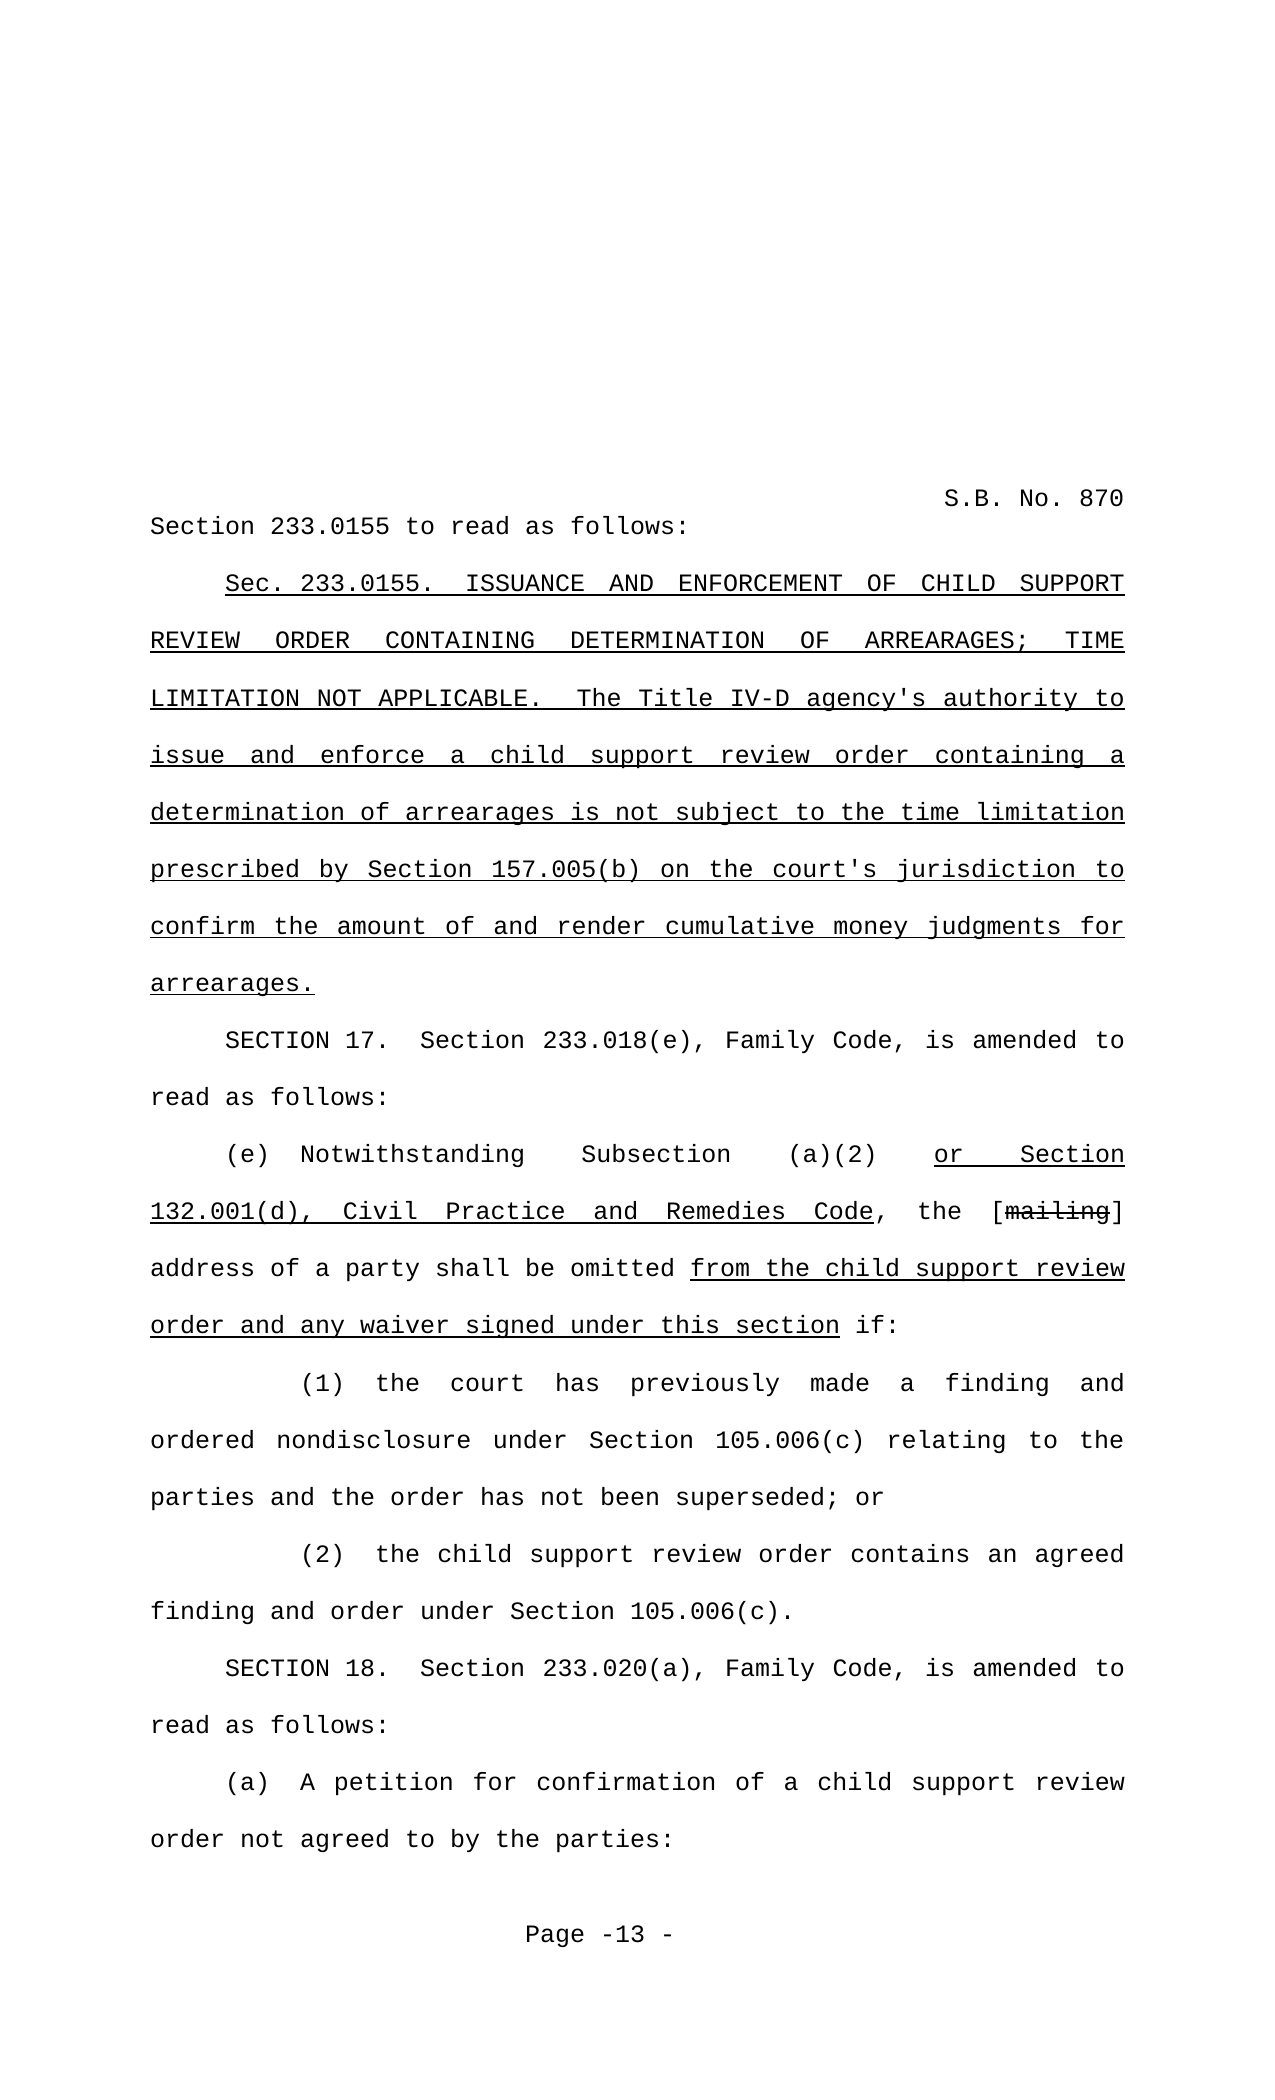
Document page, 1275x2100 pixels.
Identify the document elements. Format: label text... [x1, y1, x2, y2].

text SECTION 18. Section 233.020(a), Family Code, is amended to read as follows: [150, 1655, 1125, 1741]
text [150, 514, 1125, 542]
text (2) the child support review order contains an agreed finding and order under Section 105.006(c). [150, 1541, 1125, 1627]
text (e) Notwithstanding Subsection (a)(2) or Section 132.001(d), Civil Practice and Remedies Code, the [mailing] address of a party shall be omitted from the child support review order and any waiver signed under this section if: [150, 1142, 1125, 1341]
text Sec. 233.0155. ISSUANCE AND ENFORCEMENT OF CHILD SUPPORT REVIEW ORDER CONTAINING DETERMINATION OF ARREARAGES; TIME LIMITATION NOT APPLICABLE. The Title IV-D agency's authority to issue and enforce a child support review order containing a determination of arrearages is not subject to the time limitation prescribed by Section 157.005(b) on the court's jurisdiction to confirm the amount of and render cumulative money judgments for arrearages. [150, 653, 1125, 708]
text Sec. 233.0155. ISSUANCE AND ENFORCEMENT OF CHILD SUPPORT REVIEW ORDER CONTAINING DETERMINATION OF ARREARAGES; TIME LIMITATION NOT APPLICABLE. The Title IV-D agency's authority to issue and enforce a child support review order containing a determination of arrearages is not subject to the time limitation prescribed by Section 157.005(b) on the court's jurisdiction to confirm the amount of and render cumulative money judgments for arrearages. [150, 571, 1125, 651]
text SECTION 17. Section 233.018(e), Family Code, is amended to read as follows: [150, 1027, 1125, 1113]
text Sec. 233.0155. ISSUANCE AND ENFORCEMENT OF CHILD SUPPORT REVIEW ORDER CONTAINING DETERMINATION OF ARREARAGES; TIME LIMITATION NOT APPLICABLE. The Title IV-D agency's authority to issue and enforce a child support review order containing a determination of arrearages is not subject to the time limitation prescribed by Section 157.005(b) on the court's jurisdiction to confirm the amount of and render cumulative money judgments for arrearages. [150, 881, 1125, 937]
text (1) the court has previously made a finding and ordered nondisclosure under Section 105.006(c) relating to the parties and the order has not been superseded; or [150, 1370, 1125, 1513]
text Sec. 233.0155. ISSUANCE AND ENFORCEMENT OF CHILD SUPPORT REVIEW ORDER CONTAINING DETERMINATION OF ARREARAGES; TIME LIMITATION NOT APPLICABLE. The Title IV-D agency's authority to issue and enforce a child support review order containing a determination of arrearages is not subject to the time limitation prescribed by Section 157.005(b) on the court's jurisdiction to confirm the amount of and render cumulative money judgments for arrearages. [150, 938, 1125, 999]
text (a) A petition for confirmation of a child support review order not agreed to by the parties: [150, 1769, 1125, 1855]
text Sec. 233.0155. ISSUANCE AND ENFORCEMENT OF CHILD SUPPORT REVIEW ORDER CONTAINING DETERMINATION OF ARREARAGES; TIME LIMITATION NOT APPLICABLE. The Title IV-D agency's authority to issue and enforce a child support review order containing a determination of arrearages is not subject to the time limitation prescribed by Section 157.005(b) on the court's jurisdiction to confirm the amount of and render cumulative money judgments for arrearages. [150, 710, 1125, 765]
text Sec. 233.0155. ISSUANCE AND ENFORCEMENT OF CHILD SUPPORT REVIEW ORDER CONTAINING DETERMINATION OF ARREARAGES; TIME LIMITATION NOT APPLICABLE. The Title IV-D agency's authority to issue and enforce a child support review order containing a determination of arrearages is not subject to the time limitation prescribed by Section 157.005(b) on the court's jurisdiction to confirm the amount of and render cumulative money judgments for arrearages. [150, 767, 1125, 822]
text Sec. 233.0155. ISSUANCE AND ENFORCEMENT OF CHILD SUPPORT REVIEW ORDER CONTAINING DETERMINATION OF ARREARAGES; TIME LIMITATION NOT APPLICABLE. The Title IV-D agency's authority to issue and enforce a child support review order containing a determination of arrearages is not subject to the time limitation prescribed by Section 157.005(b) on the court's jurisdiction to confirm the amount of and render cumulative money judgments for arrearages. [150, 824, 1125, 880]
